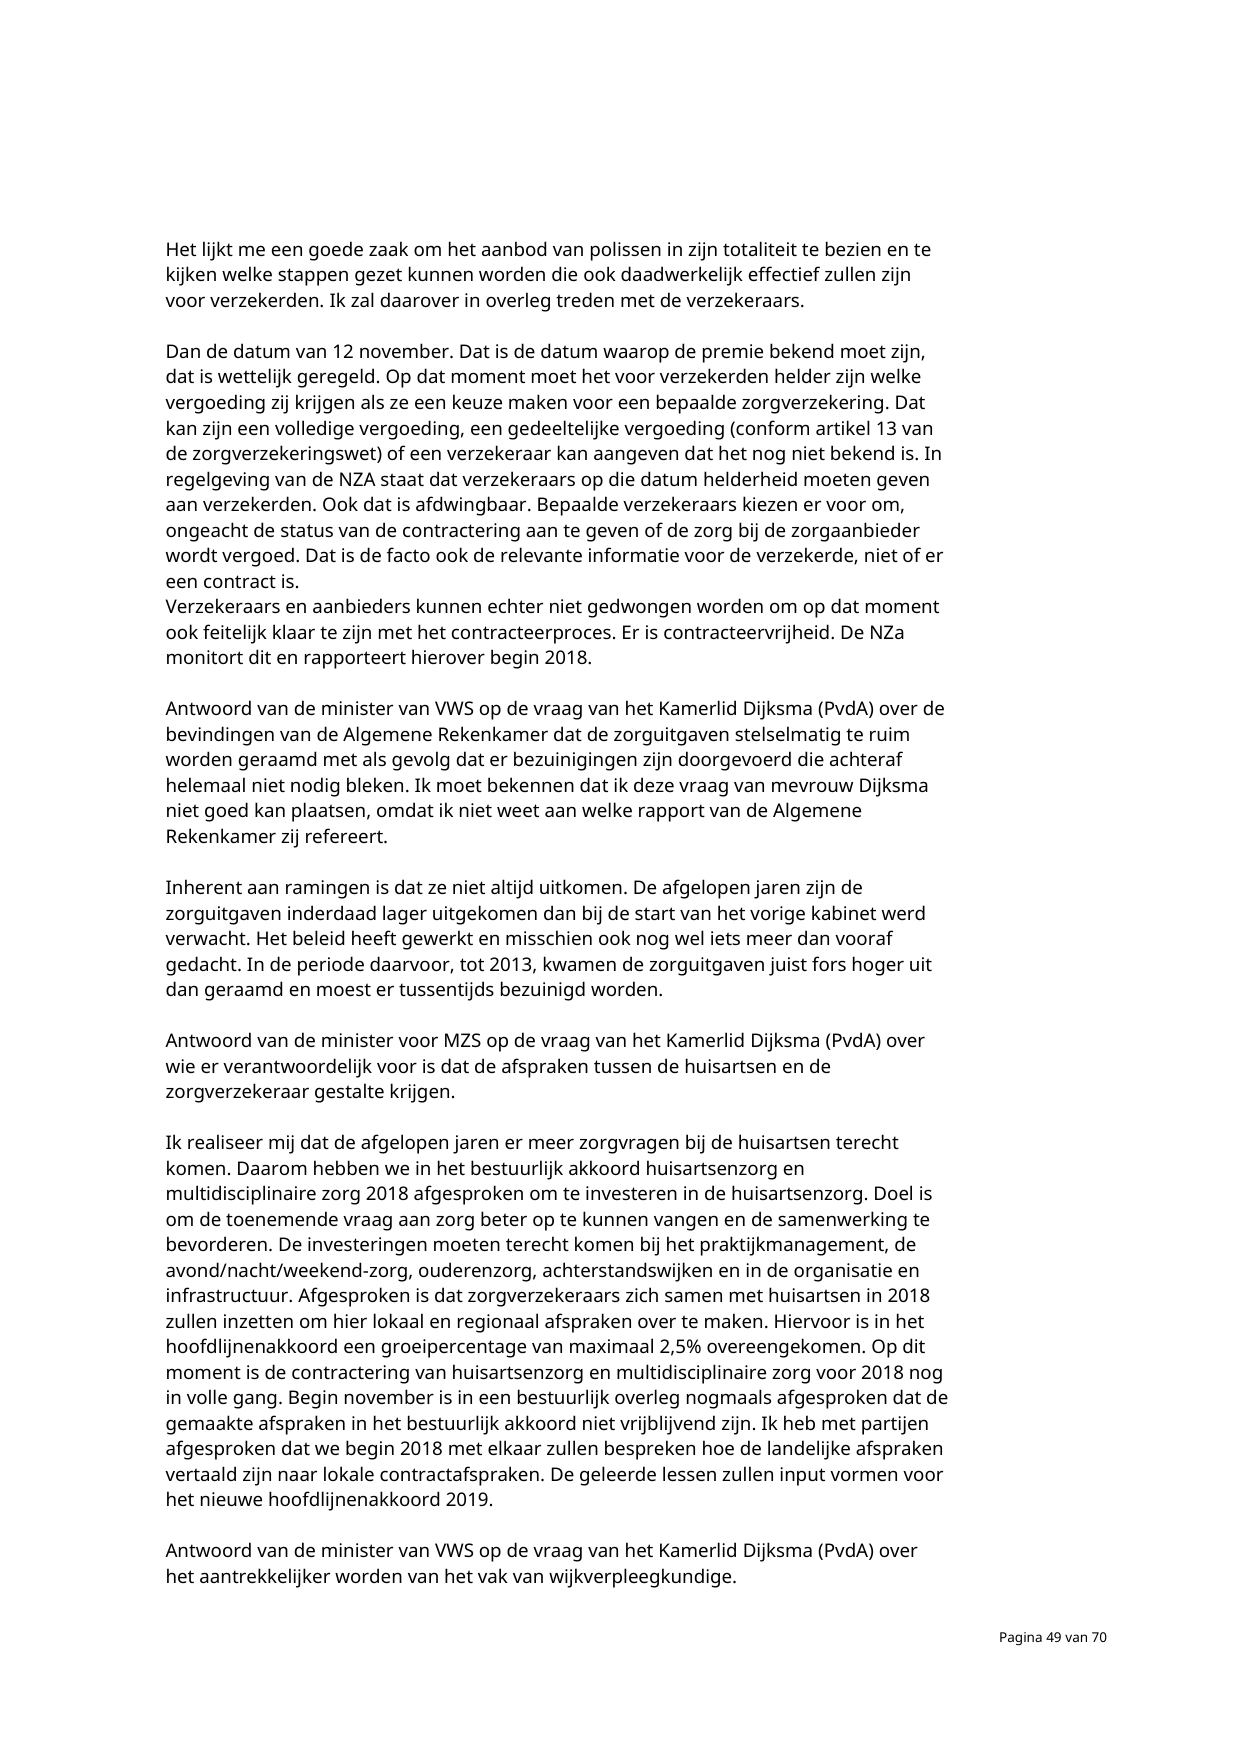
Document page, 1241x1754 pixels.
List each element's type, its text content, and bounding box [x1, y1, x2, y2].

text Het lijkt me een goede zaak om het aanbod van polissen in zijn totaliteit te bezien en te kijken welke stappen gezet kunnen worden die ook daadwerkelijk effectief zullen zijn voor verzekerden. Ik zal daarover in overleg treden met de verzekeraars. [165, 236, 950, 313]
text Ik realiseer mij dat de afgelopen jaren er meer zorgvragen bij de huisartsen terecht komen. Daarom hebben we in het bestuurlijk akkoord huisartsenzorg en multidisciplinaire zorg 2018 afgesproken om te investeren in de huisartsenzorg. Doel is om de toenemende vraag aan zorg beter op te kunnen vangen en de samenwerking te bevorderen. De investeringen moeten terecht komen bij het praktijkmanagement, de avond/nacht/weekend-zorg, ouderenzorg, achterstandswijken en in de organisatie en infrastructuur. Afgesproken is dat zorgverzekeraars zich samen met huisartsen in 2018 zullen inzetten om hier lokaal en regionaal afspraken over te maken. Hiervoor is in het hoofdlijnenakkoord een groeipercentage van maximaal 2,5% overeengekomen. Op dit moment is de contractering van huisartsenzorg en multidisciplinaire zorg voor 2018 nog in volle gang. Begin november is in een bestuurlijk overleg nogmaals afgesproken dat de gemaakte afspraken in het bestuurlijk akkoord niet vrijblijvend zijn. Ik heb met partijen afgesproken dat we begin 2018 met elkaar zullen bespreken hoe de landelijke afspraken vertaald zijn naar lokale contractafspraken. De geleerde lessen zullen input vormen voor het nieuwe hoofdlijnenakkoord 2019. [165, 1129, 950, 1512]
text Antwoord van de minister van VWS op de vraag van het Kamerlid () over de bevindingen van de Algemene Rekenkamer dat de zorguitgaven stelselmatig te ruim worden geraamd met als gevolg dat er bezuinigingen zijn doorgevoerd die achteraf helemaal niet nodig bleken. Ik moet bekennen dat ik deze vraag van mevrouw Dijksma niet goed kan plaatsen, omdat ik niet weet aan welke rapport van de Algemene Rekenkamer zij refereert. [165, 696, 950, 849]
text Dan de datum van 12 november. Dat is de datum waarop de premie bekend moet zijn, dat is wettelijk geregeld. Op dat moment moet het voor verzekerden helder zijn welke vergoeding zij krijgen als ze een keuze maken voor een bepaalde zorgverzekering. Dat kan zijn een volledige vergoeding, een gedeeltelijke vergoeding (conform artikel 13 van de zorgverzekeringswet) of een verzekeraar kan aangeven dat het nog niet bekend is. In regelgeving van de NZA staat dat verzekeraars op die datum helderheid moeten geven aan verzekerden. Ook dat is afdwingbaar. Bepaalde verzekeraars kiezen er voor om, ongeacht de status van de contractering aan te geven of de zorg bij de zorgaanbieder wordt vergoed. Dat is de facto ook de relevante informatie voor de verzekerde, niet of er een contract is. [165, 338, 950, 593]
text Inherent aan ramingen is dat ze niet altijd uitkomen. De afgelopen jaren zijn de zorguitgaven inderdaad lager uitgekomen dan bij de start van het vorige kabinet werd verwacht. Het beleid heeft gewerkt en misschien ook nog wel iets meer dan vooraf gedacht. In de periode daarvoor, tot 2013, kwamen de zorguitgaven juist fors hoger uit dan geraamd en moest er tussentijds bezuinigd worden. [165, 874, 950, 1002]
text Antwoord van de minister voor MZS op de vraag van het Kamerlid () over wie er verantwoordelijk voor is dat de afspraken tussen de huisartsen en de zorgverzekeraar gestalte krijgen. [165, 1027, 950, 1104]
text Antwoord van de minister van VWS op de vraag van het Kamerlid () over het aantrekkelijker worden van het vak van wijkverpleegkundige. [165, 1538, 950, 1589]
text Verzekeraars en aanbieders kunnen echter niet gedwongen worden om op dat moment ook feitelijk klaar te zijn met het contracteerproces. Er is contracteervrijheid. De NZa monitort dit en rapporteert hierover begin 2018. [165, 593, 950, 670]
